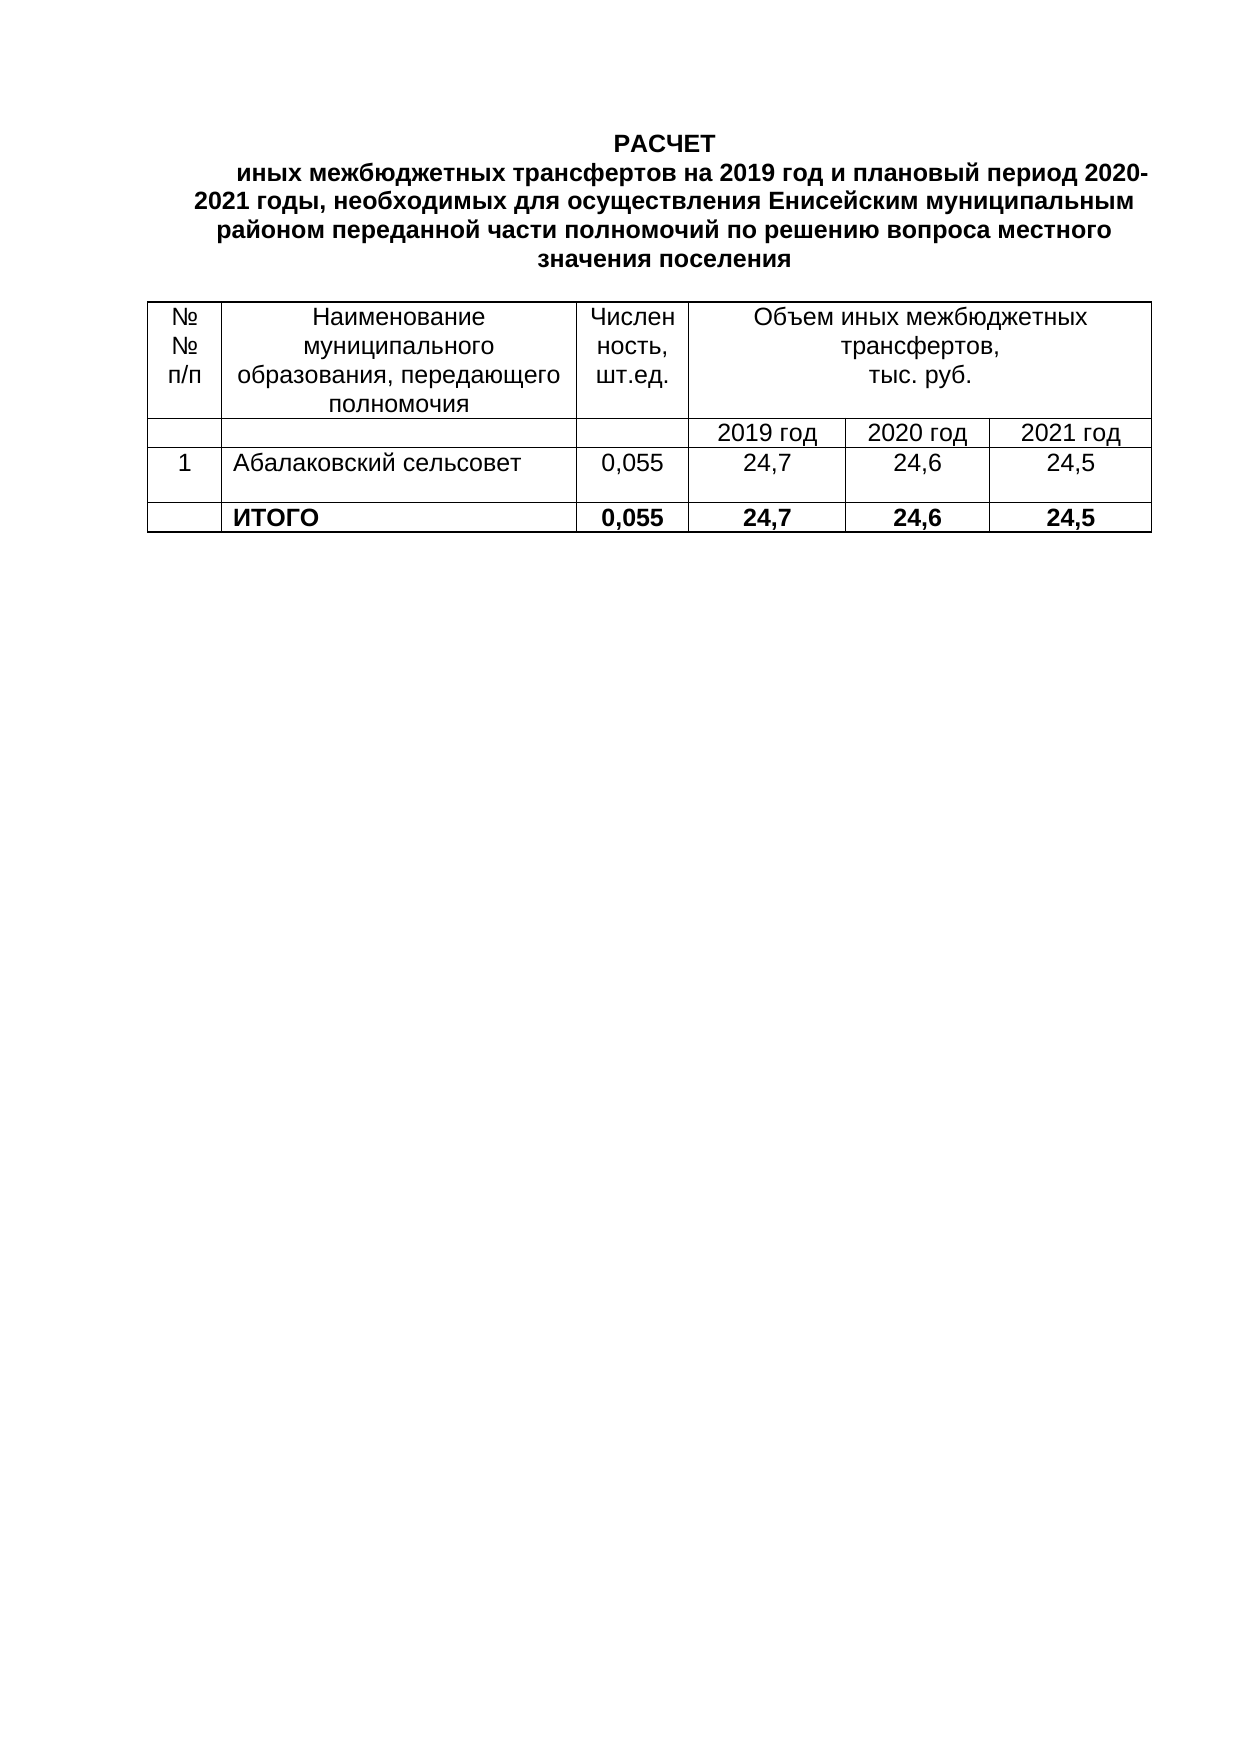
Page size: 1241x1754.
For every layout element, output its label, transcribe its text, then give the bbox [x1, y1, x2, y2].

table_cell ИТОГО [222, 503, 576, 531]
table_cell [148, 419, 221, 447]
table_cell 2020 год [846, 419, 989, 447]
text РАСЧЕТ [177, 129, 1152, 158]
table_header Объем иных межбюджетных трансфертов, тыс. руб. [689, 303, 1151, 417]
table_cell 1 [148, 448, 221, 502]
table_cell 2019 год [689, 419, 845, 447]
table_cell 24,7 [689, 448, 845, 502]
table_cell 0,055 [577, 503, 688, 531]
table_cell 24,7 [689, 503, 845, 531]
table_header Наименование муниципального образования, передающего полномочия [222, 303, 576, 417]
table_cell [577, 419, 688, 447]
text иных межбюджетных трансфертов на 2019 год и плановый период 2020-2021 годы, необходимых для осуществления Енисейским муниципальным районом переданной части полномочий по решению вопроса местного значения поселения [177, 158, 1152, 273]
table_cell 0,055 [577, 448, 688, 502]
table_header Численность, шт.ед. [577, 303, 688, 417]
table_cell 24,6 [846, 503, 989, 531]
table_cell 24,5 [990, 448, 1151, 502]
table_cell 24,6 [846, 448, 989, 502]
table_header №№ п/п [148, 303, 221, 417]
table_cell 24,5 [990, 503, 1151, 531]
table_cell [148, 503, 221, 531]
table_cell [222, 419, 576, 447]
table_cell 2021 год [990, 419, 1151, 447]
table_cell Абалаковский сельсовет [222, 448, 576, 502]
